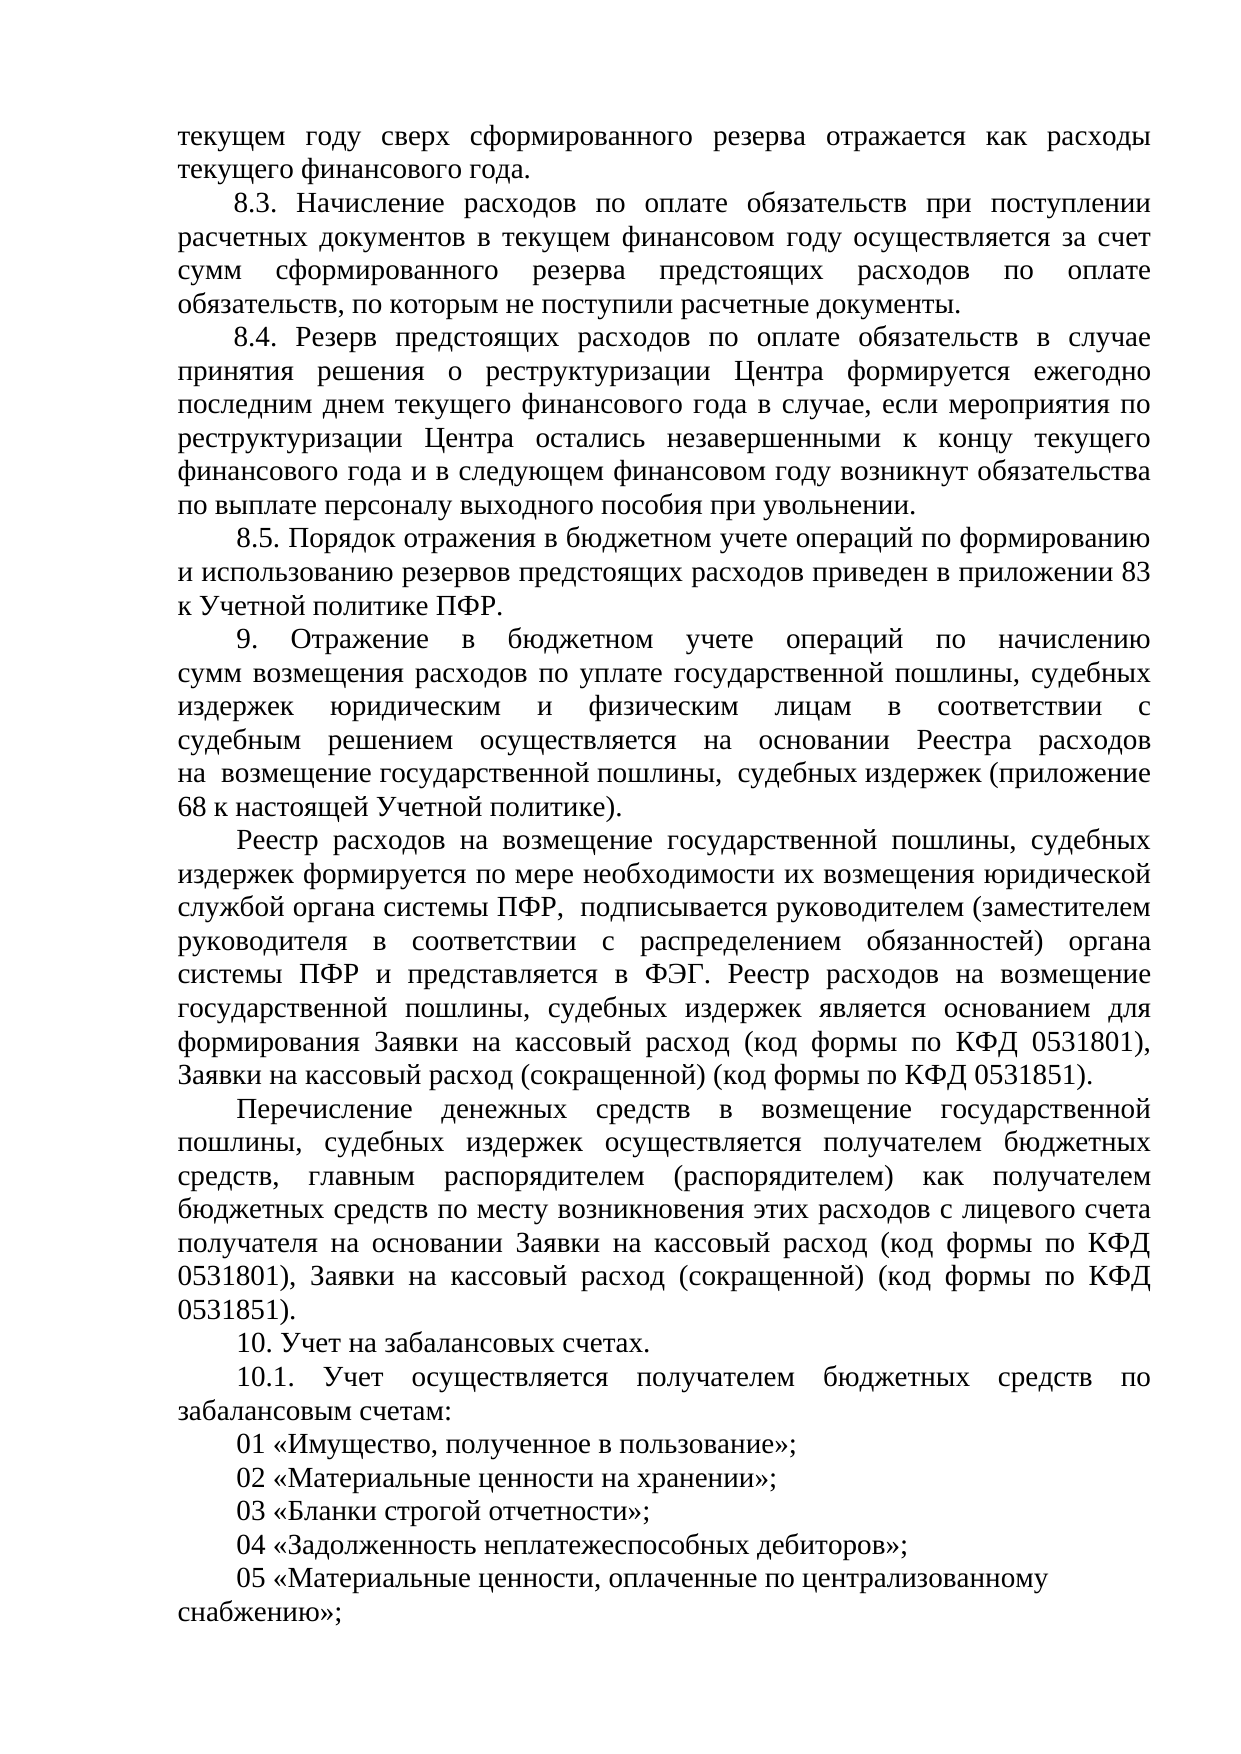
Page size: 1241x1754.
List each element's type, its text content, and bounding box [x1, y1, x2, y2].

text 9. Отражение в бюджетном учете операций по начислению сумм возмещения расходов по уплате государственной пошлины, судебных издержек юридическим и физическим лицам в соответствии с судебным решением осуществляется на основании Реестра расходов на возмещение государственной пошлины, судебных издержек (приложение 68 к настоящей Учетной политике). [177, 621, 1152, 822]
text 03 «Бланки строгой отчетности»; [177, 1493, 1152, 1527]
text 05 «Материальные ценности, оплаченные по централизованному снабжению»; [177, 1560, 1152, 1627]
text 8.4. Резерв предстоящих расходов по оплате обязательств в случае принятия решения о реструктуризации Центра формируется ежегодно последним днем текущего финансового года в случае, если мероприятия по реструктуризации Центра остались незавершенными к концу текущего финансового года и в следующем финансовом году возникнут обязательства по выплате персоналу выходного пособия при увольнении. [177, 319, 1152, 521]
text 8.5. Порядок отражения в бюджетном учете операций по формированию и использованию резервов предстоящих расходов приведен в приложении 83 к Учетной политике ПФР. [177, 521, 1152, 621]
text 10. Учет на забалансовых счетах. [177, 1326, 1152, 1359]
text 8.3. Начисление расходов по оплате обязательств при поступлении расчетных документов в текущем финансовом году осуществляется за счет сумм сформированного резерва предстоящих расходов по оплате обязательств, по которым не поступили расчетные документы. [177, 185, 1152, 319]
text 01 «Имущество, полученное в пользование»; [177, 1426, 1152, 1460]
text 10.1. Учет осуществляется получателем бюджетных средств по забалансовым счетам: [177, 1359, 1152, 1426]
text Перечисление денежных средств в возмещение государственной пошлины, судебных издержек осуществляется получателем бюджетных средств, главным распорядителем (распорядителем) как получателем бюджетных средств по месту возникновения этих расходов с лицевого счета получателя на основании Заявки на кассовый расход (код формы по КФД 0531801), Заявки на кассовый расход (сокращенной) (код формы по КФД 0531851). [177, 1091, 1152, 1326]
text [177, 118, 1152, 185]
text 02 «Материальные ценности на хранении»; [177, 1460, 1152, 1493]
text Реестр расходов на возмещение государственной пошлины, судебных издержек формируется по мере необходимости их возмещения юридической службой органа системы ПФР, подписывается руководителем (заместителем руководителя в соответствии с распределением обязанностей) органа системы ПФР и представляется в ФЭГ. Реестр расходов на возмещение государственной пошлины, судебных издержек является основанием для формирования Заявки на кассовый расход (код формы по КФД 0531801), Заявки на кассовый расход (сокращенной) (код формы по КФД 0531851). [177, 822, 1152, 1091]
text 04 «Задолженность неплатежеспособных дебиторов»; [177, 1527, 1152, 1560]
